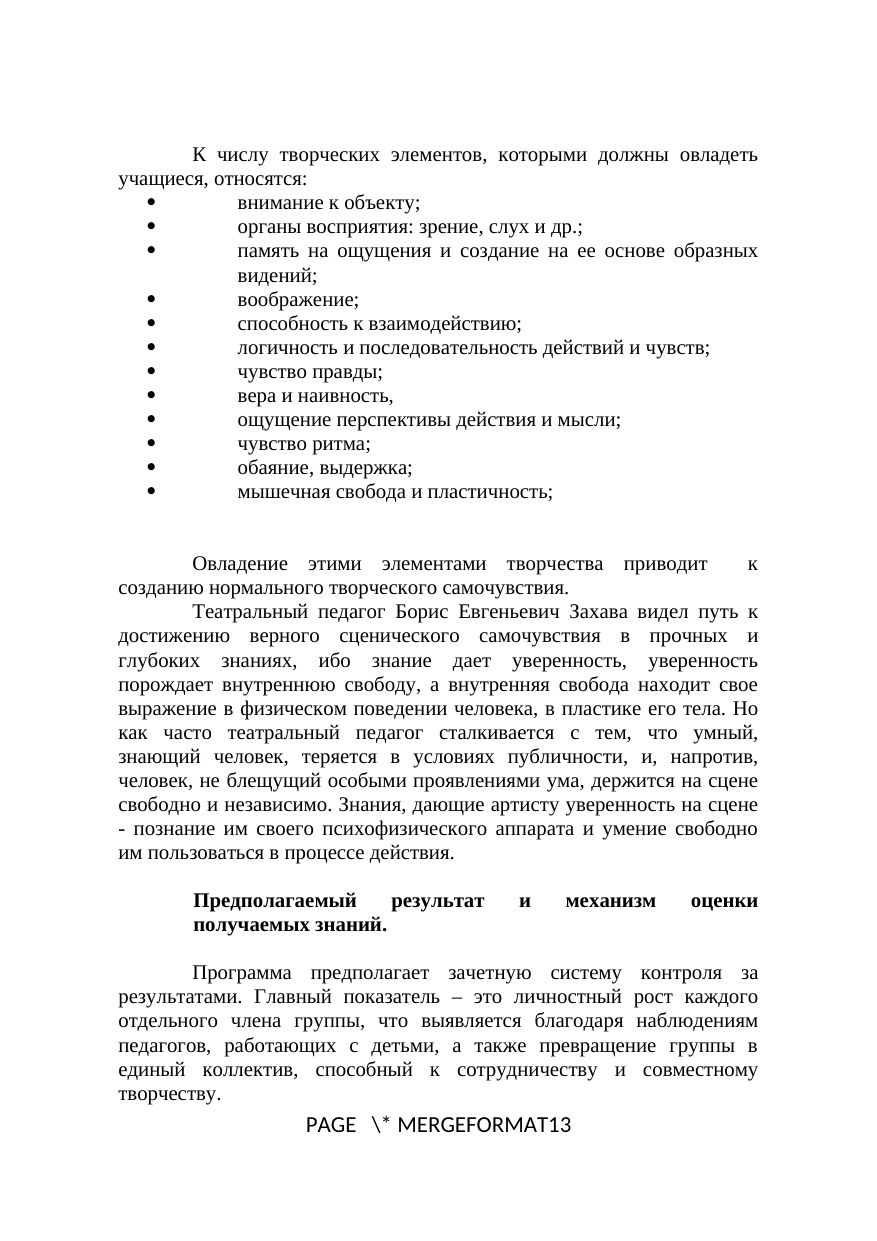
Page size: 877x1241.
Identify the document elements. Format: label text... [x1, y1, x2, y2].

text Предполагаемый результат и механизм оценки получаемых знаний. [193, 888, 759, 936]
list логичность и последовательность действий и чувств; [148, 335, 759, 359]
list мышечная свобода и пластичность; [148, 479, 759, 503]
text К числу творческих элементов, которыми должны овладеть учащиеся, относятся: [118, 142, 759, 190]
list ощущение перспективы действия и мысли; [148, 407, 759, 431]
list воображение; [148, 287, 759, 311]
list вера и наивность, [148, 383, 759, 407]
list способность к взаимодействию; [148, 311, 759, 335]
list чувство правды; [148, 359, 759, 383]
text Овладение этими элементами творчества приводит к созданию нормального творческого самочувствия. [118, 551, 759, 599]
text Театральный педагог Борис Евгеньевич Захава видел путь к достижению верного сценического самочувствия в прочных и глубоких знаниях, ибо знание дает уверенность, уверенность порождает внутреннюю свободу, а внутренняя свобода находит свое выражение в физическом поведении человека, в пластике его тела. Но как часто театральный педагог сталкивается с тем, что умный, знающий человек, теряется в условиях публичности, и, напротив, человек, не блещущий особыми проявлениями ума, держится на сцене свободно и независимо. Знания, дающие артисту уверенность на сцене - познание им своего психофизического аппарата и умение свободно им пользоваться в процессе действия. [118, 599, 759, 864]
list органы восприятия: зрение, слух и др.; [148, 214, 759, 238]
list внимание к объекту; [148, 190, 759, 214]
list чувство ритма; [148, 431, 759, 455]
list память на ощущения и создание на ее основе образных видений; [148, 238, 759, 287]
list обаяние, выдержка; [148, 455, 759, 479]
text Программа предполагает зачетную систему контроля за результатами. Главный показатель – это личностный рост каждого отдельного члена группы, что выявляется благодаря наблюдениям педагогов, работающих с детьми, а также превращение группы в единый коллектив, способный к сотрудничеству и совместному творчеству. [118, 960, 759, 1105]
